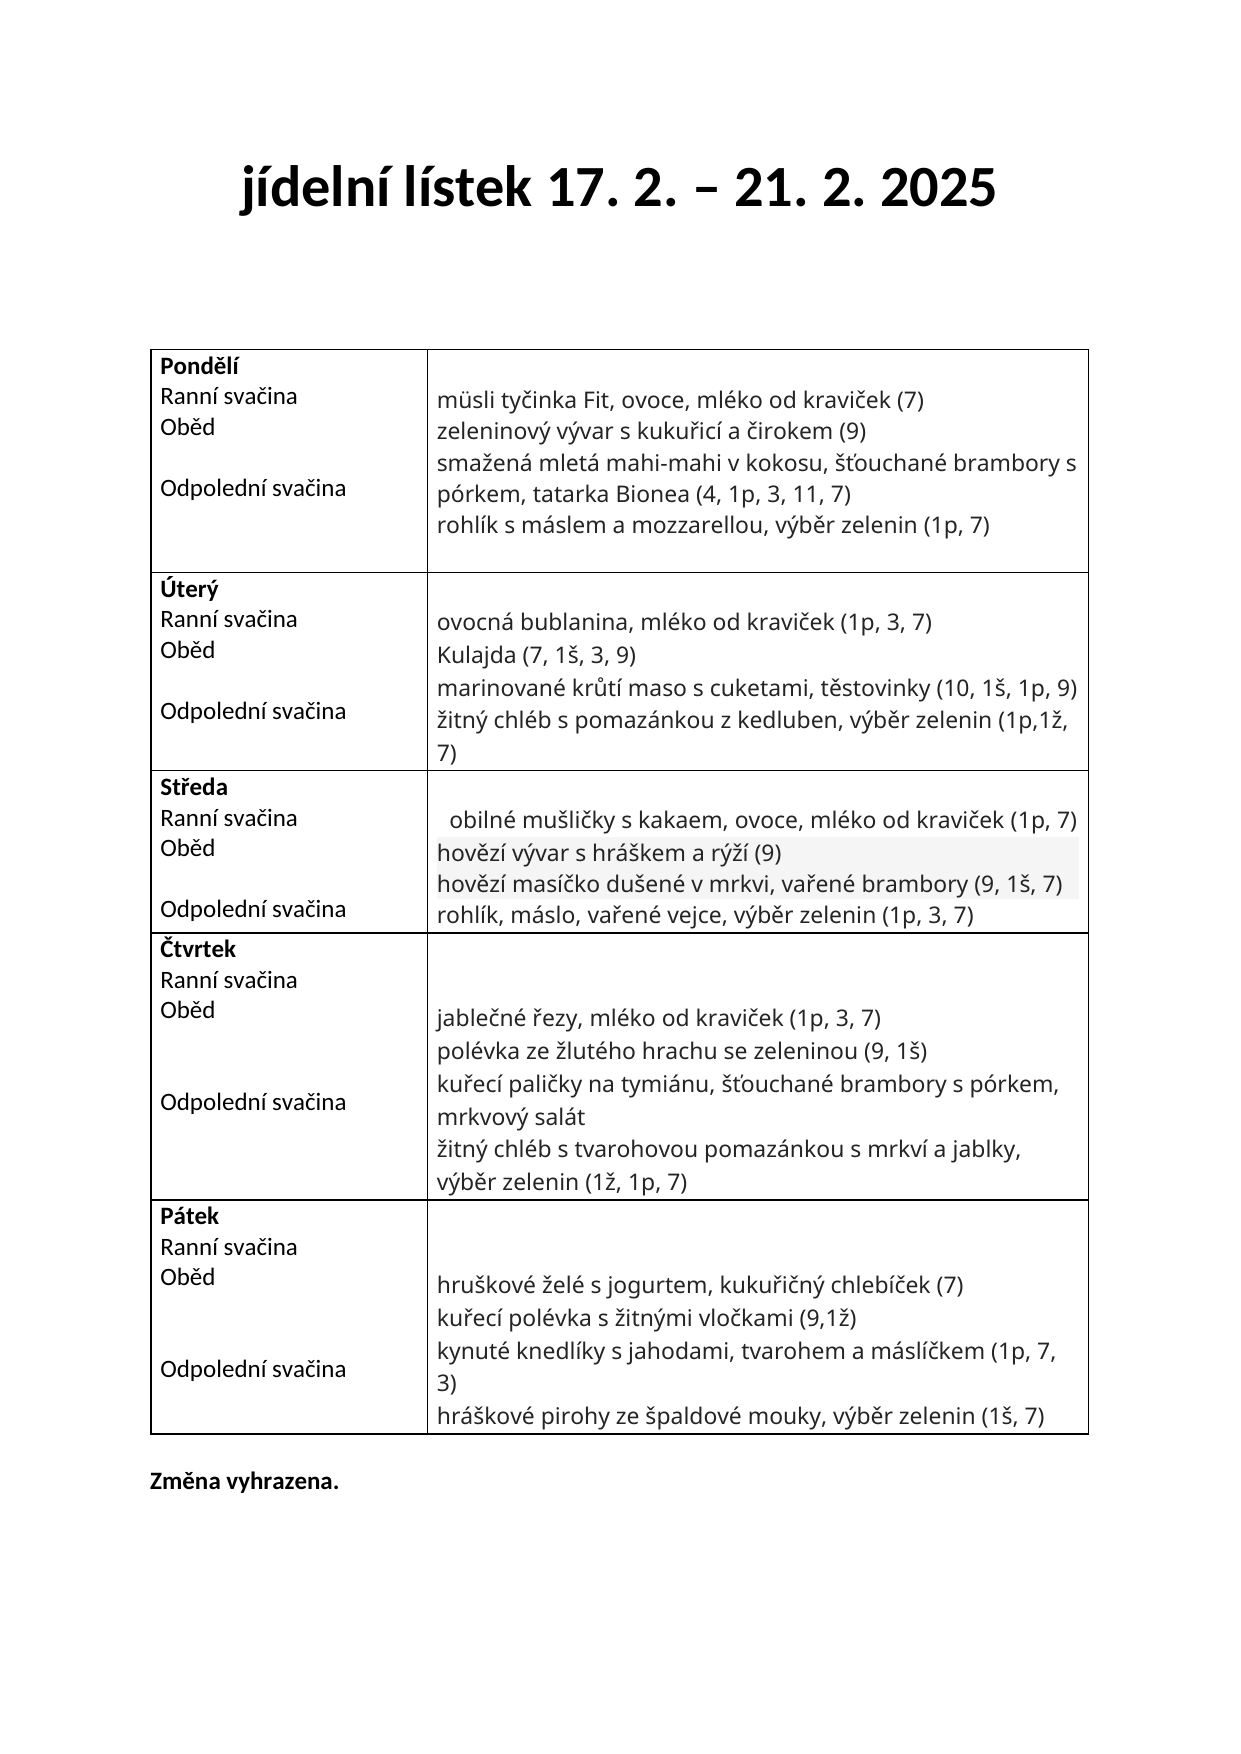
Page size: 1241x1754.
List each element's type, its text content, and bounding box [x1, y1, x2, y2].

table_cell hruškové želé s jogurtem, kukuřičný chlebíček (7) kuřecí polévka s žitnými vločkami (9,1ž) kynuté knedlíky s jahodami, tvarohem a máslíčkem (1p, 7, 3) hráškové pirohy ze špaldové mouky, výběr zelenin (1š, 7) [428, 1201, 1088, 1433]
text jídelní lístek 17. 2. – 21. 2. 2025 [150, 150, 1090, 221]
table_cell obilné mušličky s kakaem, ovoce, mléko od kraviček (1p, 7) hovězí vývar s hráškem a rýží (9) hovězí masíčko dušené v mrkvi, vařené brambory (9, 1š, 7) rohlík, máslo, vařené vejce, výběr zelenin (1p, 3, 7) [428, 771, 1088, 932]
table_header müsli tyčinka Fit, ovoce, mléko od kraviček (7) zeleninový vývar s kukuřicí a čirokem (9) smažená mletá mahi-mahi v kokosu, šťouchané brambory s pórkem, tatarka Bionea (4, 1p, 3, 11, 7) rohlík s máslem a mozzarellou, výběr zelenin (1p, 7) [428, 350, 1088, 572]
table_cell Středa Ranní svačina Oběd Odpolední svačina [152, 771, 427, 932]
text Změna vyhrazena. [150, 1465, 1090, 1495]
table_cell Pátek Ranní svačina Oběd Odpolední svačina [152, 1201, 427, 1433]
table_cell jablečné řezy, mléko od kraviček (1p, 3, 7) polévka ze žlutého hrachu se zeleninou (9, 1š) kuřecí paličky na tymiánu, šťouchané brambory s pórkem, mrkvový salát žitný chléb s tvarohovou pomazánkou s mrkví a jablky, výběr zelenin (1ž, 1p, 7) [428, 934, 1088, 1199]
table_cell ovocná bublanina, mléko od kraviček (1p, 3, 7) Kulajda (7, 1š, 3, 9) marinované krůtí maso s cuketami, těstovinky (10, 1š, 1p, 9) žitný chléb s pomazánkou z kedluben, výběr zelenin (1p,1ž, 7) [428, 573, 1088, 770]
table_cell Čtvrtek Ranní svačina Oběd Odpolední svačina [152, 934, 427, 1199]
table_header Pondělí Ranní svačina Oběd Odpolední svačina [152, 350, 427, 572]
table_cell Úterý Ranní svačina Oběd Odpolední svačina [152, 573, 427, 770]
